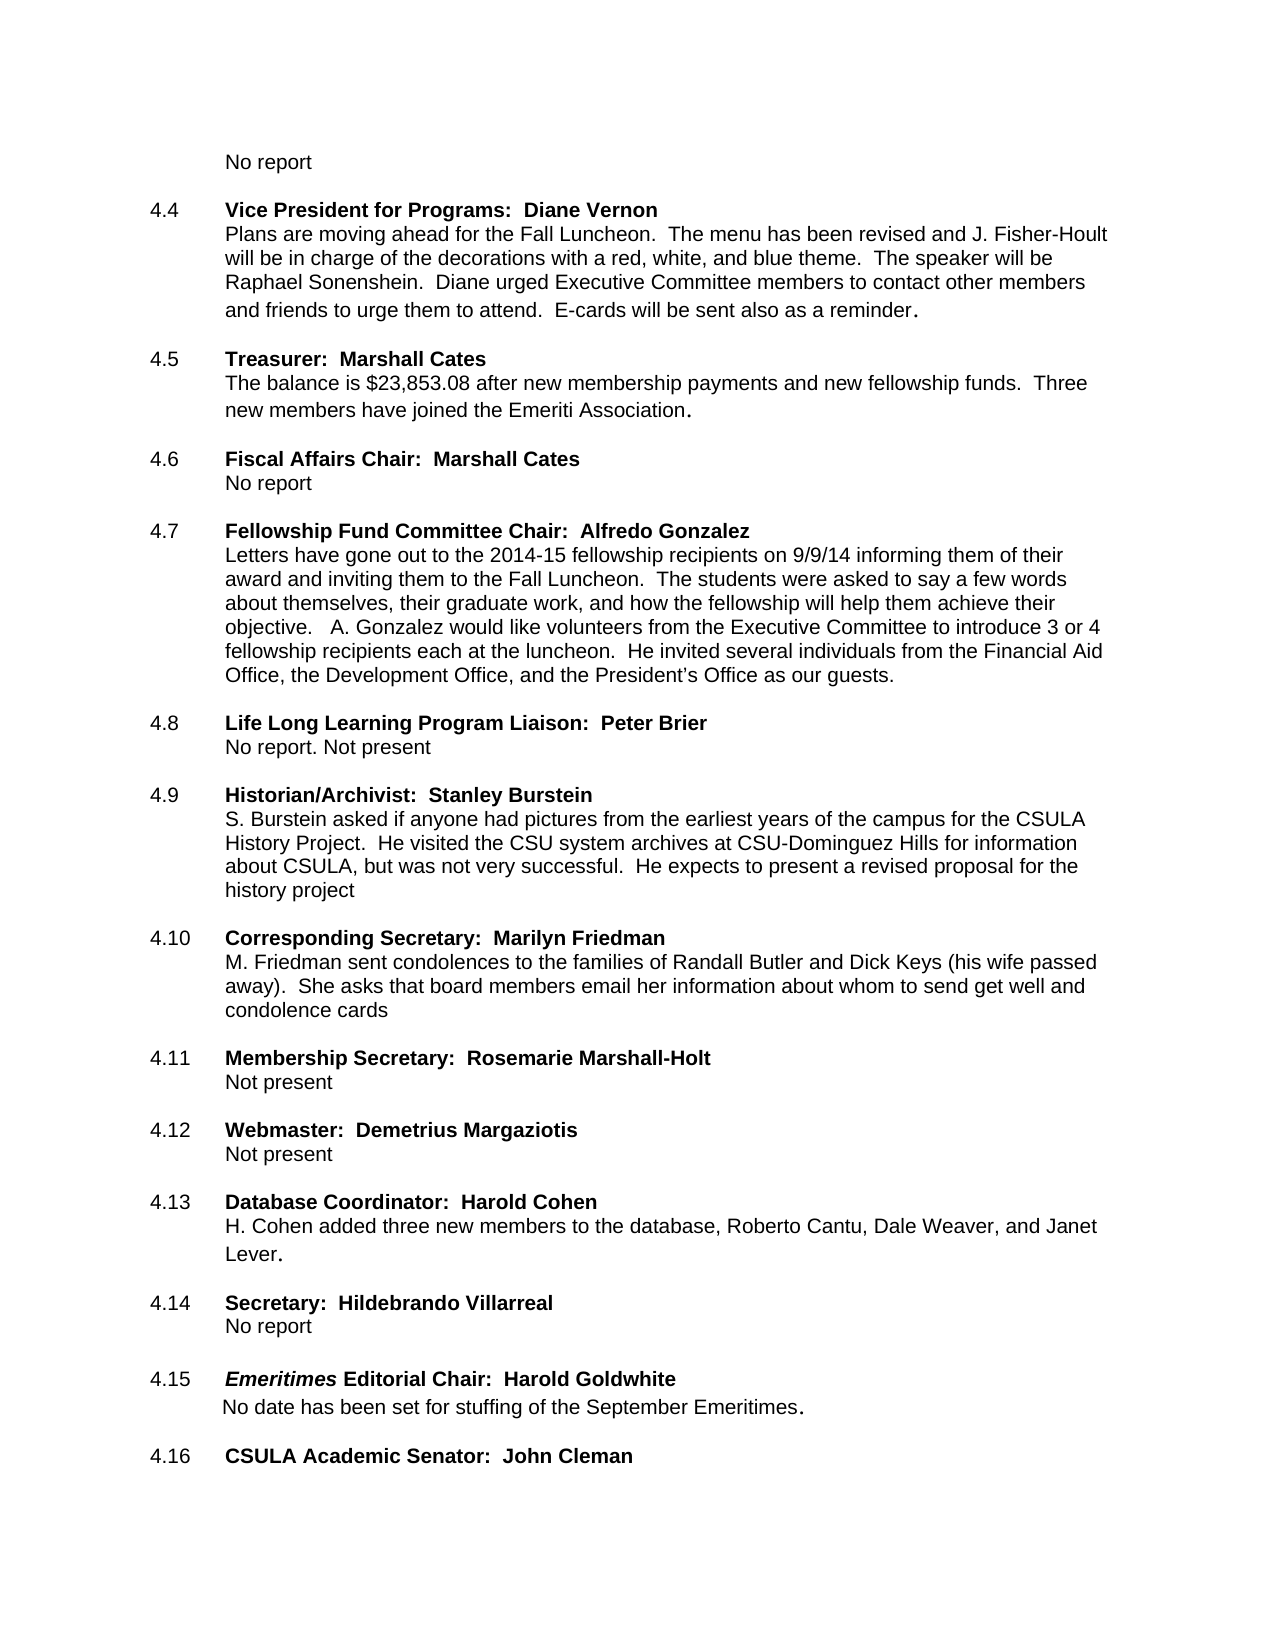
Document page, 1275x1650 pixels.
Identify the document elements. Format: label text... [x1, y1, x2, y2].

text 4.4 Vice President for Programs: Diane Vernon [150, 198, 1125, 222]
text 4.6 Fiscal Affairs Chair: Marshall Cates [150, 447, 1125, 471]
text 4.7 Fellowship Fund Committee Chair: Alfredo Gonzalez [150, 519, 1125, 543]
text The balance is $23,853.08 after new membership payments and new fellowship funds. Three new members have joined the Emeriti Association. [225, 370, 1125, 423]
text 4.11 Membership Secretary: Rosemarie Marshall-Holt [150, 1046, 1125, 1070]
text No report [150, 471, 1125, 495]
text Not present [150, 1070, 1125, 1094]
text 4.14 Secretary: Hildebrando Villarreal [150, 1290, 1125, 1314]
text 4.5 Treasurer: Marshall Cates [150, 346, 1125, 370]
text 4.12 Webmaster: Demetrius Margaziotis [150, 1118, 1125, 1142]
text Not present [150, 1142, 1125, 1166]
text 4.8 Life Long Learning Program Liaison: Peter Brier [150, 711, 1125, 734]
text Plans are moving ahead for the Fall Luncheon. The menu has been revised and J. Fisher-Hoult will be in charge of the decorations with a red, white, and blue theme. The speaker will be Raphael Sonenshein. Diane urged Executive Committee members to contact other members and friends to urge them to attend. E-cards will be sent also as a reminder. [225, 222, 1125, 322]
text No report. Not present [225, 734, 1125, 758]
text 4.13 Database Coordinator: Harold Cohen [150, 1190, 1125, 1214]
text No date has been set for stuffing of the September Emeritimes. [150, 1391, 1125, 1420]
text Letters have gone out to the 2014-15 fellowship recipients on 9/9/14 informing them of their award and inviting them to the Fall Luncheon. The students were asked to say a few words about themselves, their graduate work, and how the fellowship will help them achieve their objective. A. Gonzalez would like volunteers from the Executive Committee to introduce 3 or 4 fellowship recipients each at the luncheon. He invited several individuals from the Financial Aid Office, the Development Office, and the President’s Office as our guests. [225, 543, 1125, 687]
text 4.15 Emeritimes Editorial Chair: Harold Goldwhite [150, 1367, 1125, 1391]
text 4.10 Corresponding Secretary: Marilyn Friedman [150, 926, 1125, 950]
text 4.9 Historian/Archivist: Stanley Burstein [150, 782, 1125, 806]
text No report [150, 1314, 1125, 1338]
text S. Burstein asked if anyone had pictures from the earliest years of the campus for the CSULA History Project. He visited the CSU system archives at CSU-Dominguez Hills for information about CSULA, but was not very successful. He expects to present a revised proposal for the history project [225, 806, 1125, 902]
text M. Friedman sent condolences to the families of Randall Butler and Dick Keys (his wife passed away). She asks that board members email her information about whom to send get well and condolence cards [225, 950, 1125, 1022]
text 4.16 CSULA Academic Senator: John Cleman [150, 1444, 1125, 1468]
text No report [150, 150, 1125, 174]
text H. Cohen added three new members to the database, Roberto Cantu, Dale Weaver, and Janet Lever. [225, 1214, 1125, 1266]
